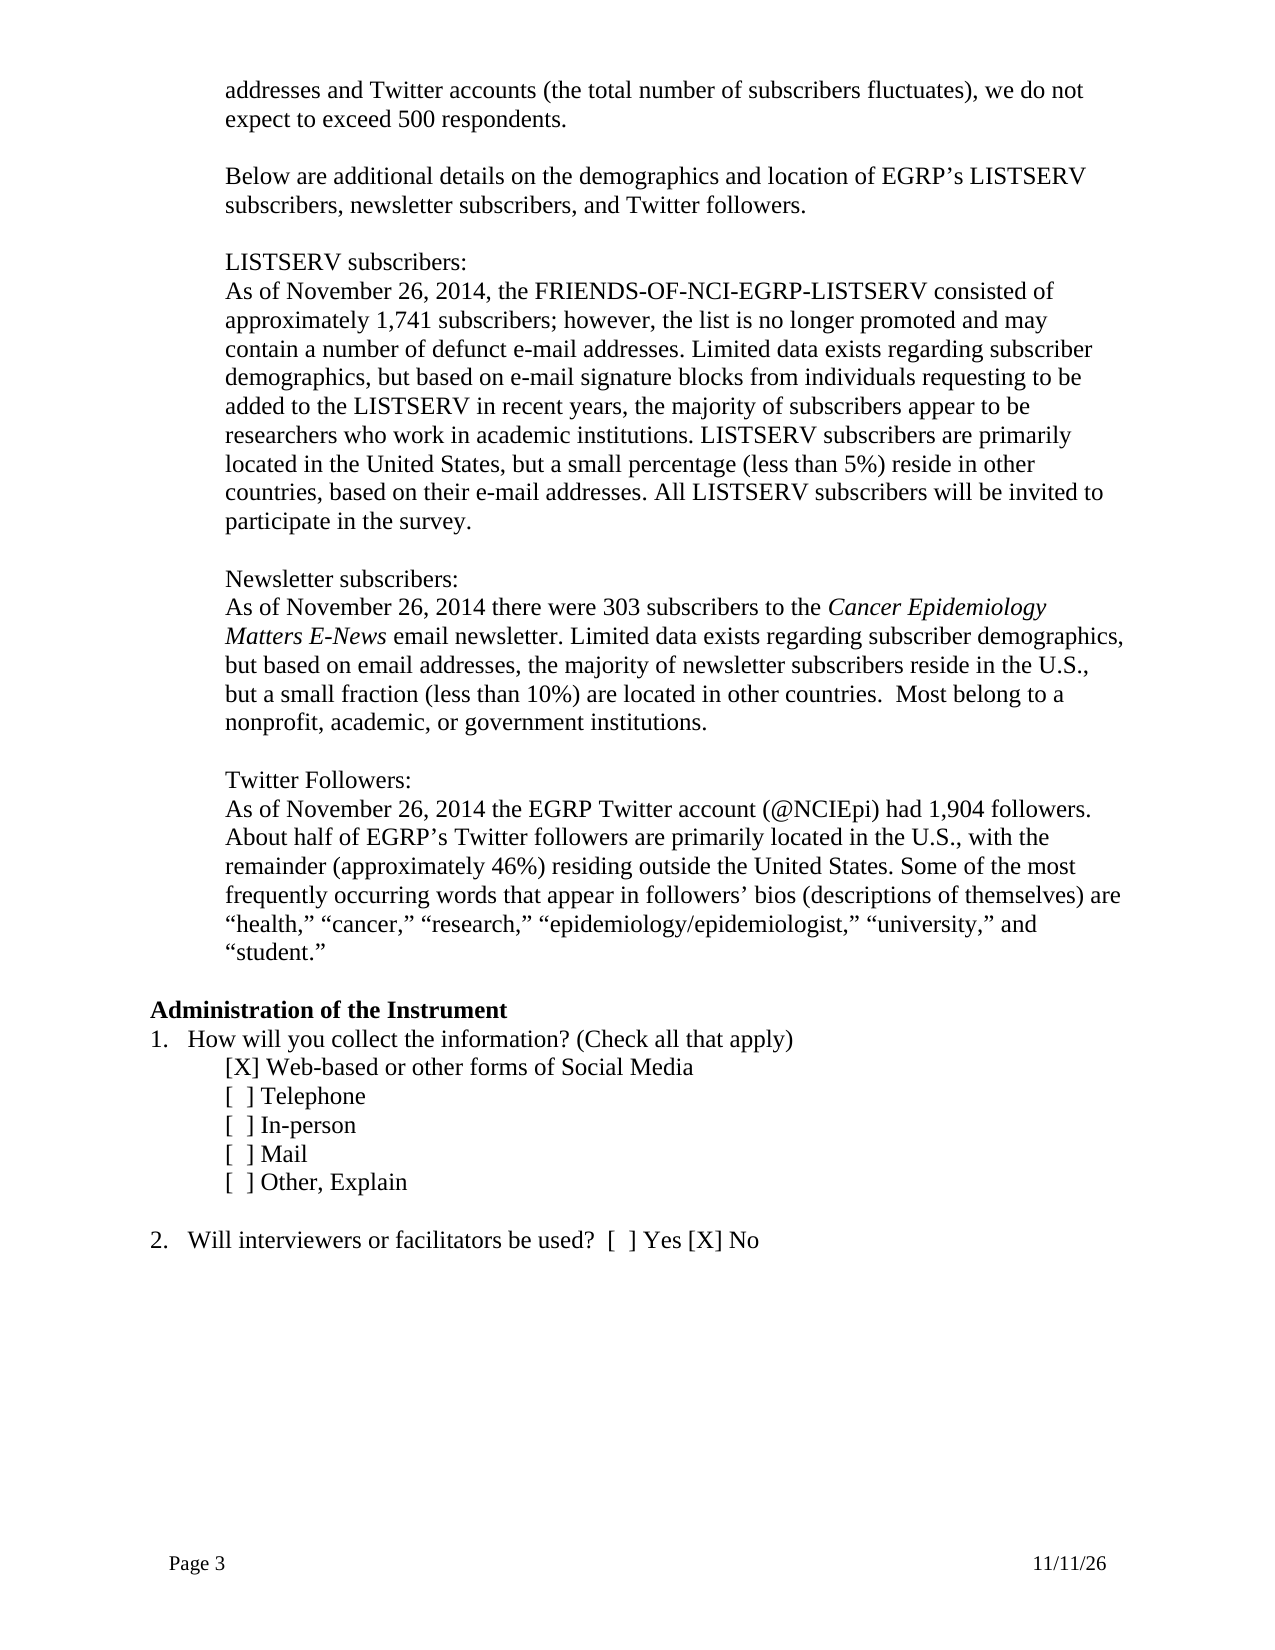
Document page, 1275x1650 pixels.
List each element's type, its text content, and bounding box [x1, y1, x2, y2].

text Below are additional details on the demographics and location of EGRP’s LISTSERV subscribers, newsletter subscribers, and Twitter followers. [225, 161, 1125, 219]
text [225, 75, 1125, 132]
text [ ] Mail [225, 1139, 1125, 1167]
text Newsletter subscribers: [225, 564, 1125, 592]
text As of November 26, 2014 there were 303 subscribers to the Cancer Epidemiology Matters E-News email newsletter. Limited data exists regarding subscriber demographics, but based on email addresses, the majority of newsletter subscribers reside in the U.S., but a small fraction (less than 10%) are located in other countries. Most belong to a nonprofit, academic, or government institutions. [225, 592, 1125, 736]
text [ ] In-person [225, 1110, 1125, 1139]
list Will interviewers or facilitators be used? [ ] Yes [X] No [150, 1225, 1125, 1254]
text [ ] Telephone [225, 1081, 1125, 1110]
text Twitter Followers: [225, 765, 1125, 794]
text [X] Web-based or other forms of Social Media [225, 1052, 1125, 1081]
text As of November 26, 2014, the FRIENDS-OF-NCI-EGRP-LISTSERV consisted of approximately 1,741 subscribers; however, the list is no longer promoted and may contain a number of defunct e-mail addresses. Limited data exists regarding subscriber demographics, but based on e-mail signature blocks from individuals requesting to be added to the LISTSERV in recent years, the majority of subscribers appear to be researchers who work in academic institutions. LISTSERV subscribers are primarily located in the United States, but a small percentage (less than 5%) reside in other countries, based on their e-mail addresses. All LISTSERV subscribers will be invited to participate in the survey. [225, 276, 1125, 535]
text Administration of the Instrument [150, 995, 1125, 1024]
text LISTSERV subscribers: [225, 247, 1125, 276]
text [ ] Other, Explain [225, 1167, 1125, 1196]
list How will you collect the information? (Check all that apply) [150, 1024, 1125, 1052]
text As of November 26, 2014 the EGRP Twitter account (@NCIEpi) had 1,904 followers. About half of EGRP’s Twitter followers are primarily located in the U.S., with the remainder (approximately 46%) residing outside the United States. Some of the most frequently occurring words that appear in followers’ bios (descriptions of themselves) are “health,” “cancer,” “research,” “epidemiology/epidemiologist,” “university,” and “student.” [225, 794, 1125, 966]
